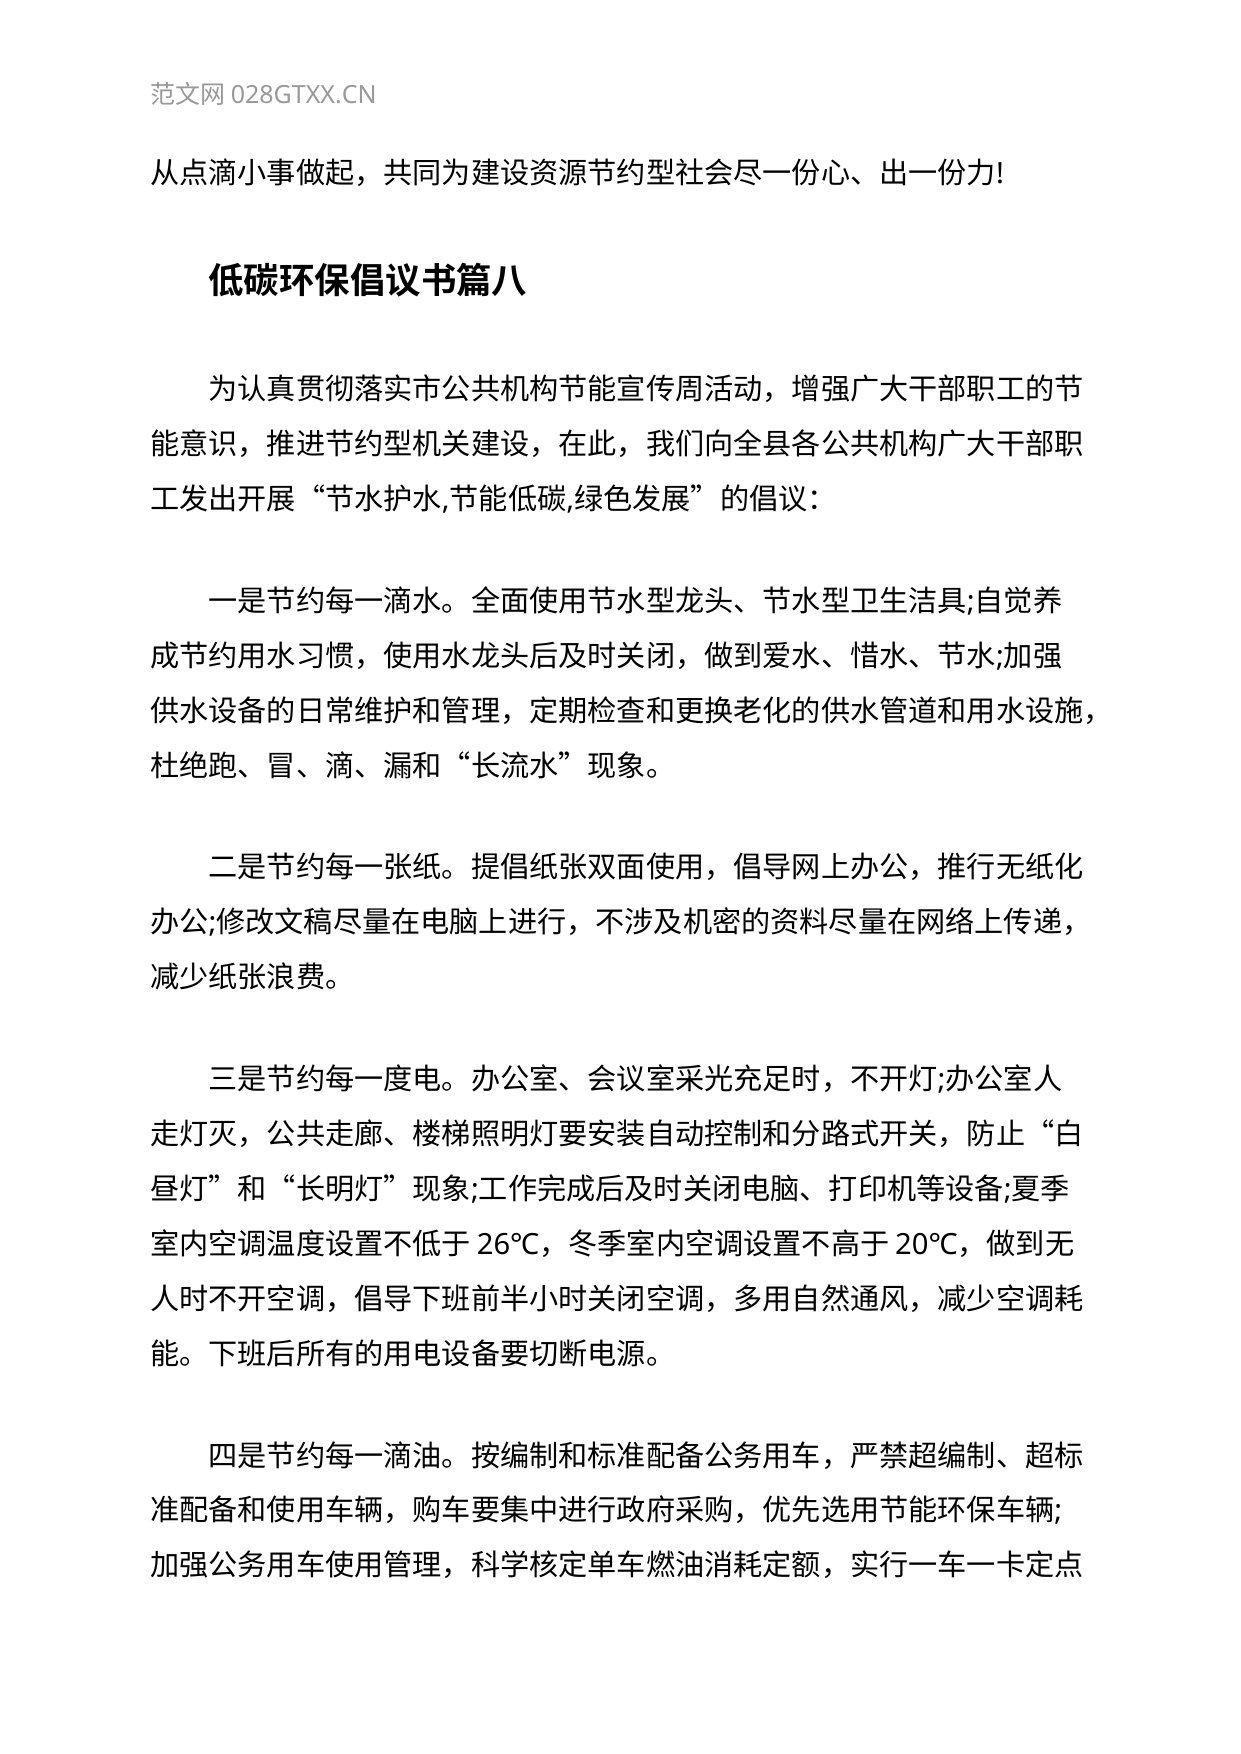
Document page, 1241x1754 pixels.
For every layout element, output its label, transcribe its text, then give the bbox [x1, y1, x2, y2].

text 一是节约每一滴水。全面使用节水型龙头、节水型卫生洁具;自觉养成节约用水习惯，使用水龙头后及时关闭，做到爱水、惜水、节水;加强供水设备的日常维护和管理，定期检查和更换老化的供水管道和用水设施，杜绝跑、冒、滴、漏和“长流水”现象。 [150, 577, 1090, 784]
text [150, 1432, 1090, 1584]
text 低碳环保倡议书篇八 [150, 252, 1090, 303]
text 三是节约每一度电。办公室、会议室采光充足时，不开灯;办公室人走灯灭，公共走廊、楼梯照明灯要安装自动控制和分路式开关，防止“白昼灯”和“长明灯”现象;工作完成后及时关闭电脑、打印机等设备;夏季室内空调温度设置不低于26℃，冬季室内空调设置不高于20℃，做到无人时不开空调，倡导下班前半小时关闭空调，多用自然通风，减少空调耗能。下班后所有的用电设备要切断电源。 [150, 1056, 1090, 1373]
text 二是节约每一张纸。提倡纸张双面使用，倡导网上办公，推行无纸化办公;修改文稿尽量在电脑上进行，不涉及机密的资料尽量在网络上传递，减少纸张浪费。 [150, 844, 1090, 996]
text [150, 150, 1090, 192]
text 为认真贯彻落实市公共机构节能宣传周活动，增强广大干部职工的节能意识，推进节约型机关建设，在此，我们向全县各公共机构广大干部职工发出开展“节水护水,节能低碳,绿色发展”的倡议： [150, 365, 1090, 518]
